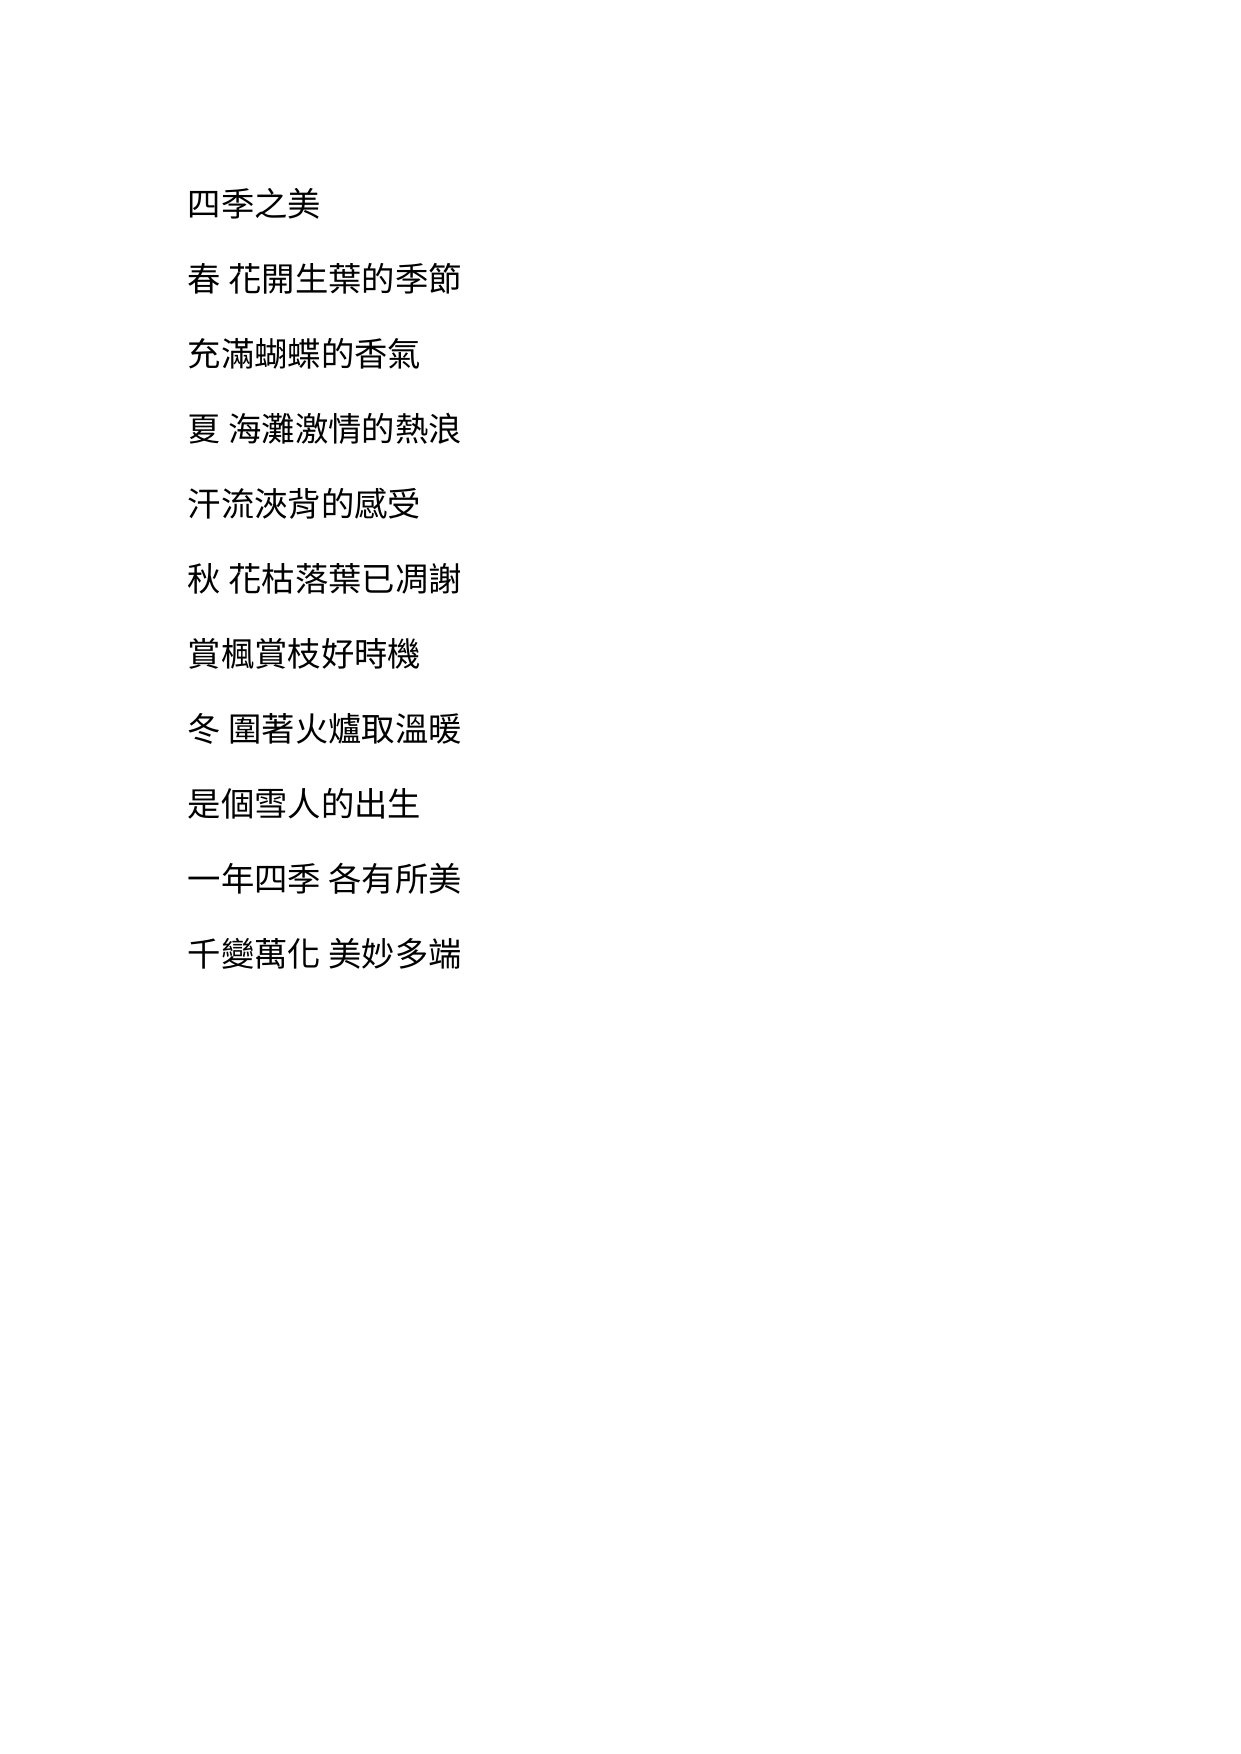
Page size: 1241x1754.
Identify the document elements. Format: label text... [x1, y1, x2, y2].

text 四季之美 [187, 164, 1053, 239]
text 冬 圍著火爐取溫暖 [187, 689, 1053, 764]
text 是個雪人的出生 [187, 764, 1053, 839]
text 充滿蝴蝶的香氣 [187, 314, 1053, 389]
text 一年四季 各有所美 [187, 839, 1053, 914]
text 秋 花枯落葉已凋謝 [187, 539, 1053, 614]
text 夏 海灘激情的熱浪 [187, 389, 1053, 464]
text 汗流浹背的感受 [187, 464, 1053, 539]
text 賞楓賞枝好時機 [187, 614, 1053, 689]
text 千變萬化 美妙多端 [187, 914, 1053, 989]
text 春 花開生葉的季節 [187, 239, 1053, 314]
